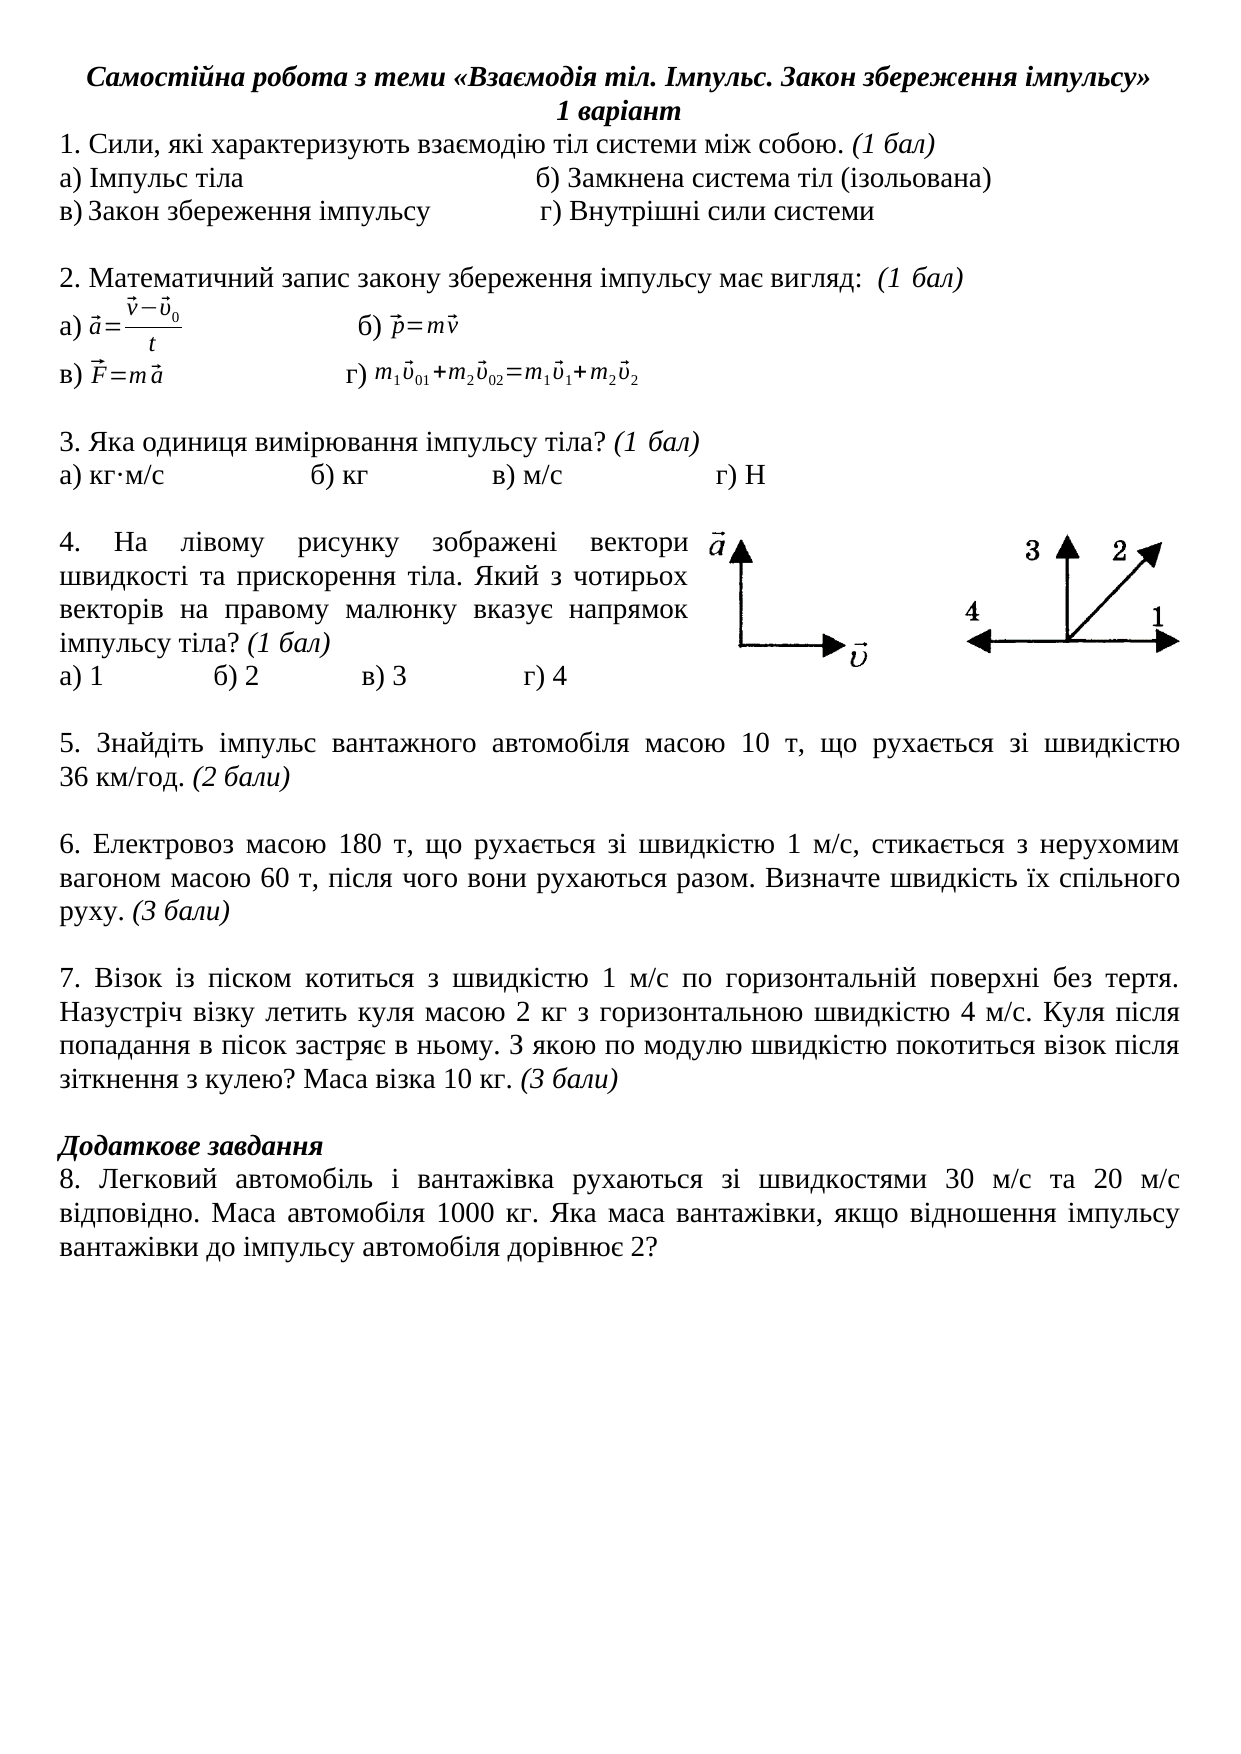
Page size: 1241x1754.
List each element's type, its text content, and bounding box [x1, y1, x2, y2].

text а) 1 б) 2 в) 3 г) 4 [59, 658, 1181, 692]
text 6. Електровоз масою 180 т, що рухається зі швидкістю 1 м/с, стикається з нерухомим вагоном масою 60 т, після чого вони рухаються разом. Визначте швидкість їх спільного руху. (3 бали) [59, 826, 1181, 927]
text в) г) [59, 357, 1181, 390]
text 1. Сили, які характеризують взаємодію тіл системи між собою. (1 бал) [59, 126, 1181, 160]
text 5. Знайдіть імпульс вантажного автомобіля масою 10 т, що рухається зі швидкістю 36 км/год. (2 бали) [59, 726, 1181, 793]
text 8. Легковий автомобіль і вантажівка рухаються зі швидкостями 30 м/с та 20 м/с відповідно. Маса автомобіля 1000 кг. Яка маса вантажівки, якщо відношення імпульсу вантажівки до імпульсу автомобіля дорівнює 2? [59, 1162, 1181, 1262]
text 2. Математичний запис закону збереження імпульсу має вигляд: (1 бал) [59, 260, 1181, 294]
picture [707, 525, 1182, 671]
text 3. Яка одиниця вимірювання імпульсу тіла? (1 бал) [59, 424, 1181, 457]
text 1 варіант [59, 93, 1181, 126]
text Додаткове завдання [59, 1128, 1181, 1162]
text в) Закон збереження імпульсу г) Внутрішні сили системи [59, 193, 1181, 227]
text а) б) [59, 294, 1181, 357]
text а) Імпульс тіла б) Замкнена система тіл (ізольована) [59, 160, 1181, 193]
text Самостійна робота з теми «Взаємодія тіл. Імпульс. Закон збереження імпульсу» [59, 59, 1181, 93]
text 7. Візок із піском котиться з швидкістю 1 м/с по горизонтальній поверхні без тертя. Назустріч візку летить куля масою 2 кг з горизонтальною швидкістю 4 м/с. Куля після попадання в пісок застряє в ньому. З якою по модулю швидкістю покотиться візок після зіткнення з кулею? Маса візка 10 кг. (3 бали) [59, 960, 1181, 1094]
text а) кг·м/с б) кг в) м/с г) Н [59, 457, 1181, 491]
